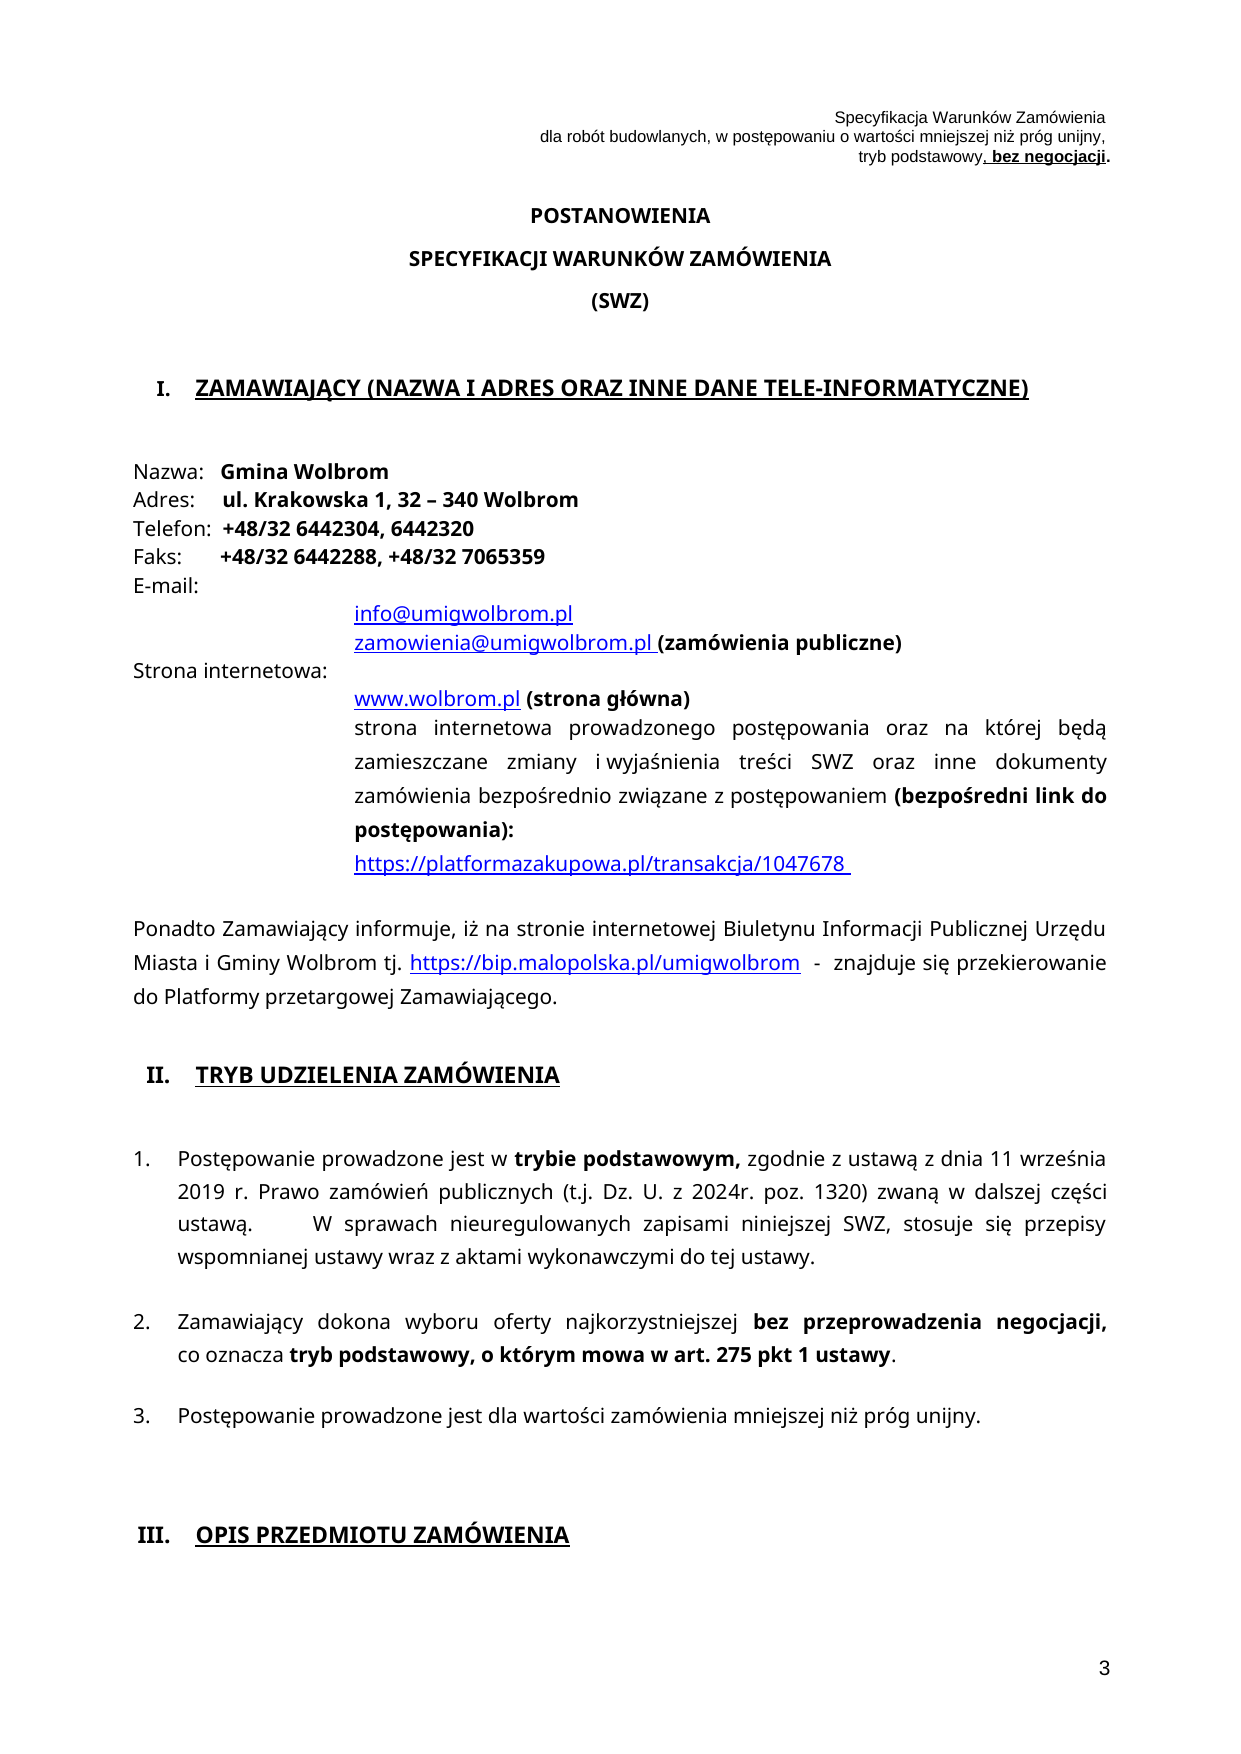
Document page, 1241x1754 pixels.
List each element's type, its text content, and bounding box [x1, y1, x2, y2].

text Telefon: +48/32 6442304, 6442320 [133, 514, 1110, 542]
text (SWZ) [133, 287, 1107, 315]
text E-mail: [133, 571, 1110, 599]
text Nazwa: Gmina Wolbrom [133, 457, 1110, 485]
text POSTANOWIENIA [133, 201, 1107, 230]
list ZAMAWIAJĄCY (NAZWA I ADRES ORAZ INNE DANE TELE-INFORMATYCZNE) [170, 372, 1107, 403]
list Zamawiający dokona wyboru oferty najkorzystniejszej bez przeprowadzenia negocjacji, co oznacza tryb podstawowy, o którym mowa w art. 275 pkt 1 ustawy. [133, 1307, 1107, 1368]
text info@umigwolbrom.pl [280, 599, 1110, 628]
text Ponadto Zamawiający informuje, iż na stronie internetowej Biuletynu Informacji Publicznej Urzędu Miasta i Gminy Wolbrom tj. https://bip.malopolska.pl/umigwolbrom - znajduje się przekierowanie do Platformy przetargowej Zamawiającego. [133, 914, 1107, 1011]
text www.wolbrom.pl (strona główna) [280, 684, 1110, 713]
text Strona internetowa: [133, 656, 1110, 684]
text SPECYFIKACJI WARUNKÓW ZAMÓWIENIA [133, 244, 1107, 272]
text Adres: ul. Krakowska 1, 32 – 340 Wolbrom [133, 485, 1110, 514]
text Faks: +48/32 6442288, +48/32 7065359 [133, 542, 1110, 571]
text strona internetowa prowadzonego postępowania oraz na której będą zamieszczane zmiany i wyjaśnienia treści SWZ oraz inne dokumenty zamówienia bezpośrednio związane z postępowaniem (bezpośredni link do postępowania): [354, 713, 1107, 843]
list Postępowanie prowadzone jest w trybie podstawowym, zgodnie z ustawą z dnia 11 września 2019 r. Prawo zamówień publicznych (t.j. Dz. U. z 2024r. poz. 1320) zwaną w dalszej części ustawą. W sprawach nieuregulowanych zapisami niniejszej SWZ, stosuje się przepisy wspomnianej ustawy wraz z aktami wykonawczymi do tej ustawy. [133, 1144, 1107, 1271]
list Postępowanie prowadzone jest dla wartości zamówienia mniejszej niż próg unijny. [133, 1401, 1107, 1429]
list OPIS PRZEDMIOTU ZAMÓWIENIA [170, 1519, 1107, 1550]
list TRYB UDZIELENIA ZAMÓWIENIA [170, 1059, 1107, 1090]
text https://platformazakupowa.pl/transakcja/1047678 [280, 849, 1107, 878]
text zamowienia@umigwolbrom.pl (zamówienia publiczne) [280, 628, 1110, 656]
